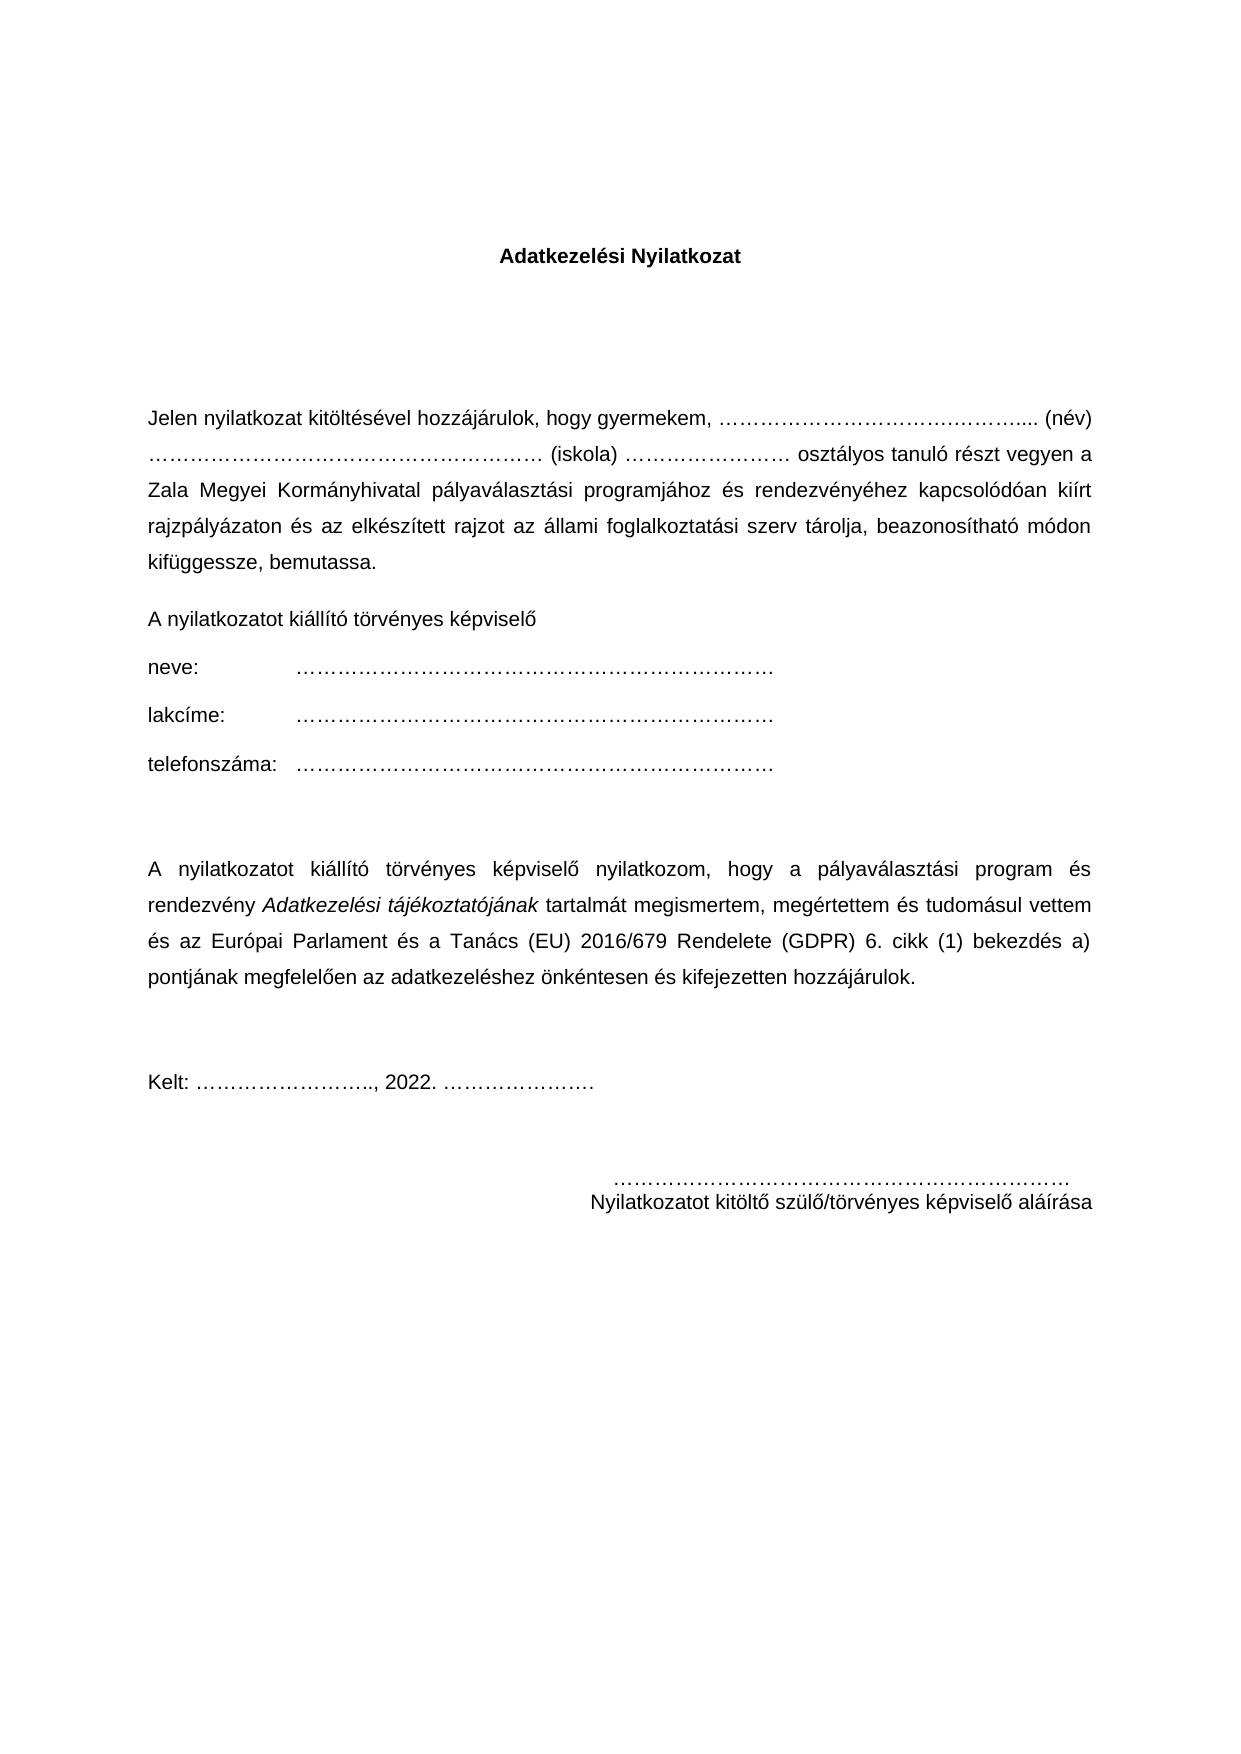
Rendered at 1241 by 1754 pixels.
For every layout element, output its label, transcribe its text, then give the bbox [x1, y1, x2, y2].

text lakcíme: …………………………………………………………… [148, 703, 1093, 727]
text Nyilatkozatot kitöltő szülő/törvényes képviselő aláírása [516, 1189, 1093, 1213]
text Adatkezelési Nyilatkozat [148, 244, 1093, 268]
text A nyilatkozatot kiállító törvényes képviselő [148, 607, 1093, 631]
text neve: …………………………………………………………… [148, 655, 1093, 679]
text Kelt: …………………….., 2022. …………………. [148, 1070, 1093, 1094]
text A nyilatkozatot kiállító törvényes képviselő nyilatkozom, hogy a pályaválasztási program és rendezvény Adatkezelési tájékoztatójának tartalmát megismertem, megértettem és tudomásul vettem és az Európai Parlament és a Tanács (EU) 2016/679 Rendelete (GDPR) 6. cikk (1) bekezdés a) pontjának megfelelően az adatkezeléshez önkéntesen és kifejezetten hozzájárulok. [148, 857, 1093, 988]
text ………………………………………………………… [148, 1166, 1093, 1189]
text Jelen nyilatkozat kitöltésével hozzájárulok, hogy gyermekem, …………………………….……….... (név) ………………………………………………… (iskola) …………………… osztályos tanuló részt vegyen a Zala Megyei Kormányhivatal pályaválasztási programjához és rendezvényéhez kapcsolódóan kiírt rajzpályázaton és az elkészített rajzot az állami foglalkoztatási szerv tárolja, beazonosítható módon kifüggessze, bemutassa. [148, 406, 1093, 574]
text telefonszáma: …………………………………………………………… [148, 752, 1093, 776]
